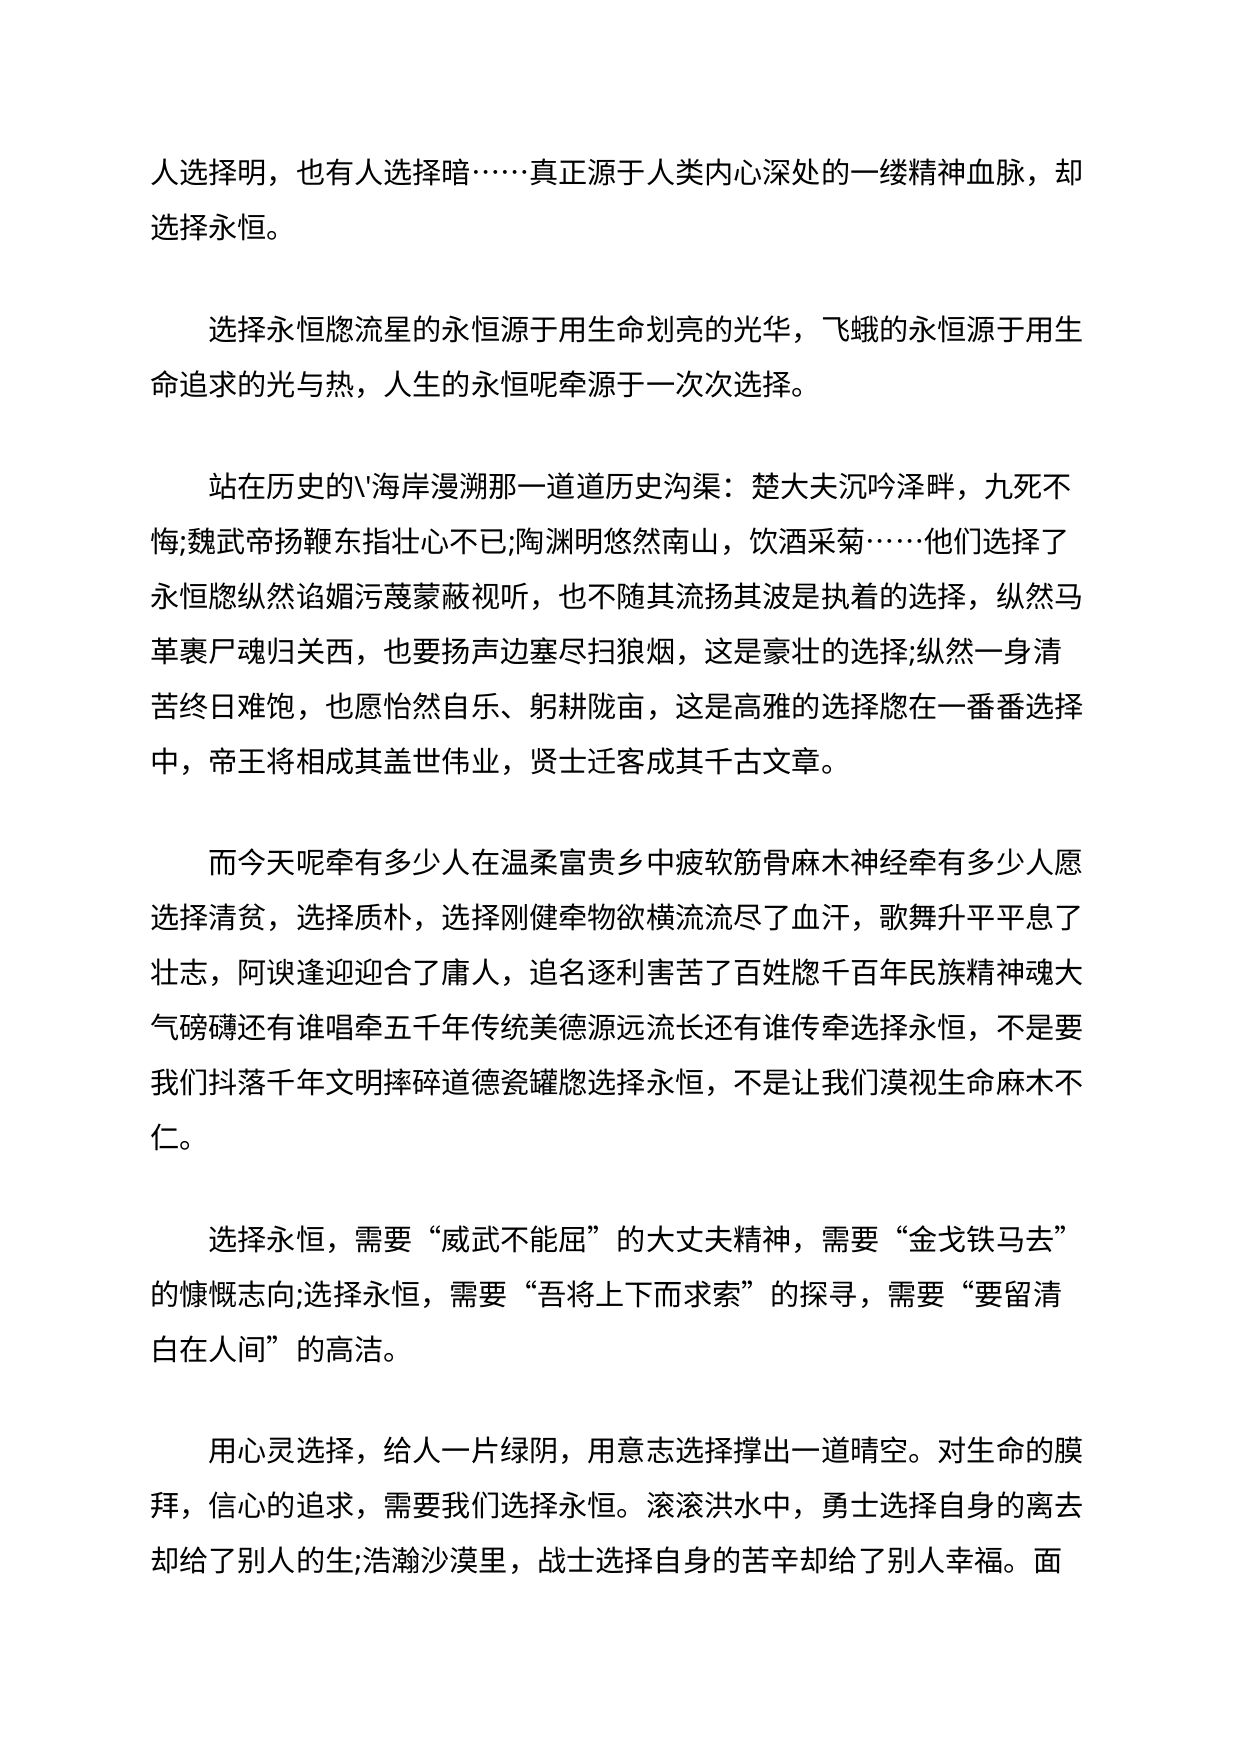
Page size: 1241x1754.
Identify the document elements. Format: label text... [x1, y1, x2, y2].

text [150, 1428, 1090, 1580]
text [150, 150, 1090, 247]
text 而今天呢牵有多少人在温柔富贵乡中疲软筋骨麻木神经牵有多少人愿选择清贫，选择质朴，选择刚健牵物欲横流流尽了血汗，歌舞升平平息了壮志，阿谀逢迎迎合了庸人，追名逐利害苦了百姓牎千百年民族精神魂大气磅礴还有谁唱牵五千年传统美德源远流长还有谁传牵选择永恒，不是要我们抖落千年文明摔碎道德瓷罐牎选择永恒，不是让我们漠视生命麻木不仁。 [150, 840, 1090, 1157]
text 站在历史的\'海岸漫溯那一道道历史沟渠：楚大夫沉吟泽畔，九死不悔;魏武帝扬鞭东指壮心不已;陶渊明悠然南山，饮酒采菊……他们选择了永恒牎纵然谄媚污蔑蒙蔽视听，也不随其流扬其波是执着的选择，纵然马革裹尸魂归关西，也要扬声边塞尽扫狼烟，这是豪壮的选择;纵然一身清苦终日难饱，也愿怡然自乐、躬耕陇亩，这是高雅的选择牎在一番番选择中，帝王将相成其盖世伟业，贤士迁客成其千古文章。 [150, 463, 1090, 780]
text 选择永恒牎流星的永恒源于用生命划亮的光华，飞蛾的永恒源于用生命追求的光与热，人生的永恒呢牵源于一次次选择。 [150, 307, 1090, 404]
text 选择永恒，需要“威武不能屈”的大丈夫精神，需要“金戈铁马去”的慷慨志向;选择永恒，需要“吾将上下而求索”的探寻，需要“要留清白在人间”的高洁。 [150, 1216, 1090, 1368]
